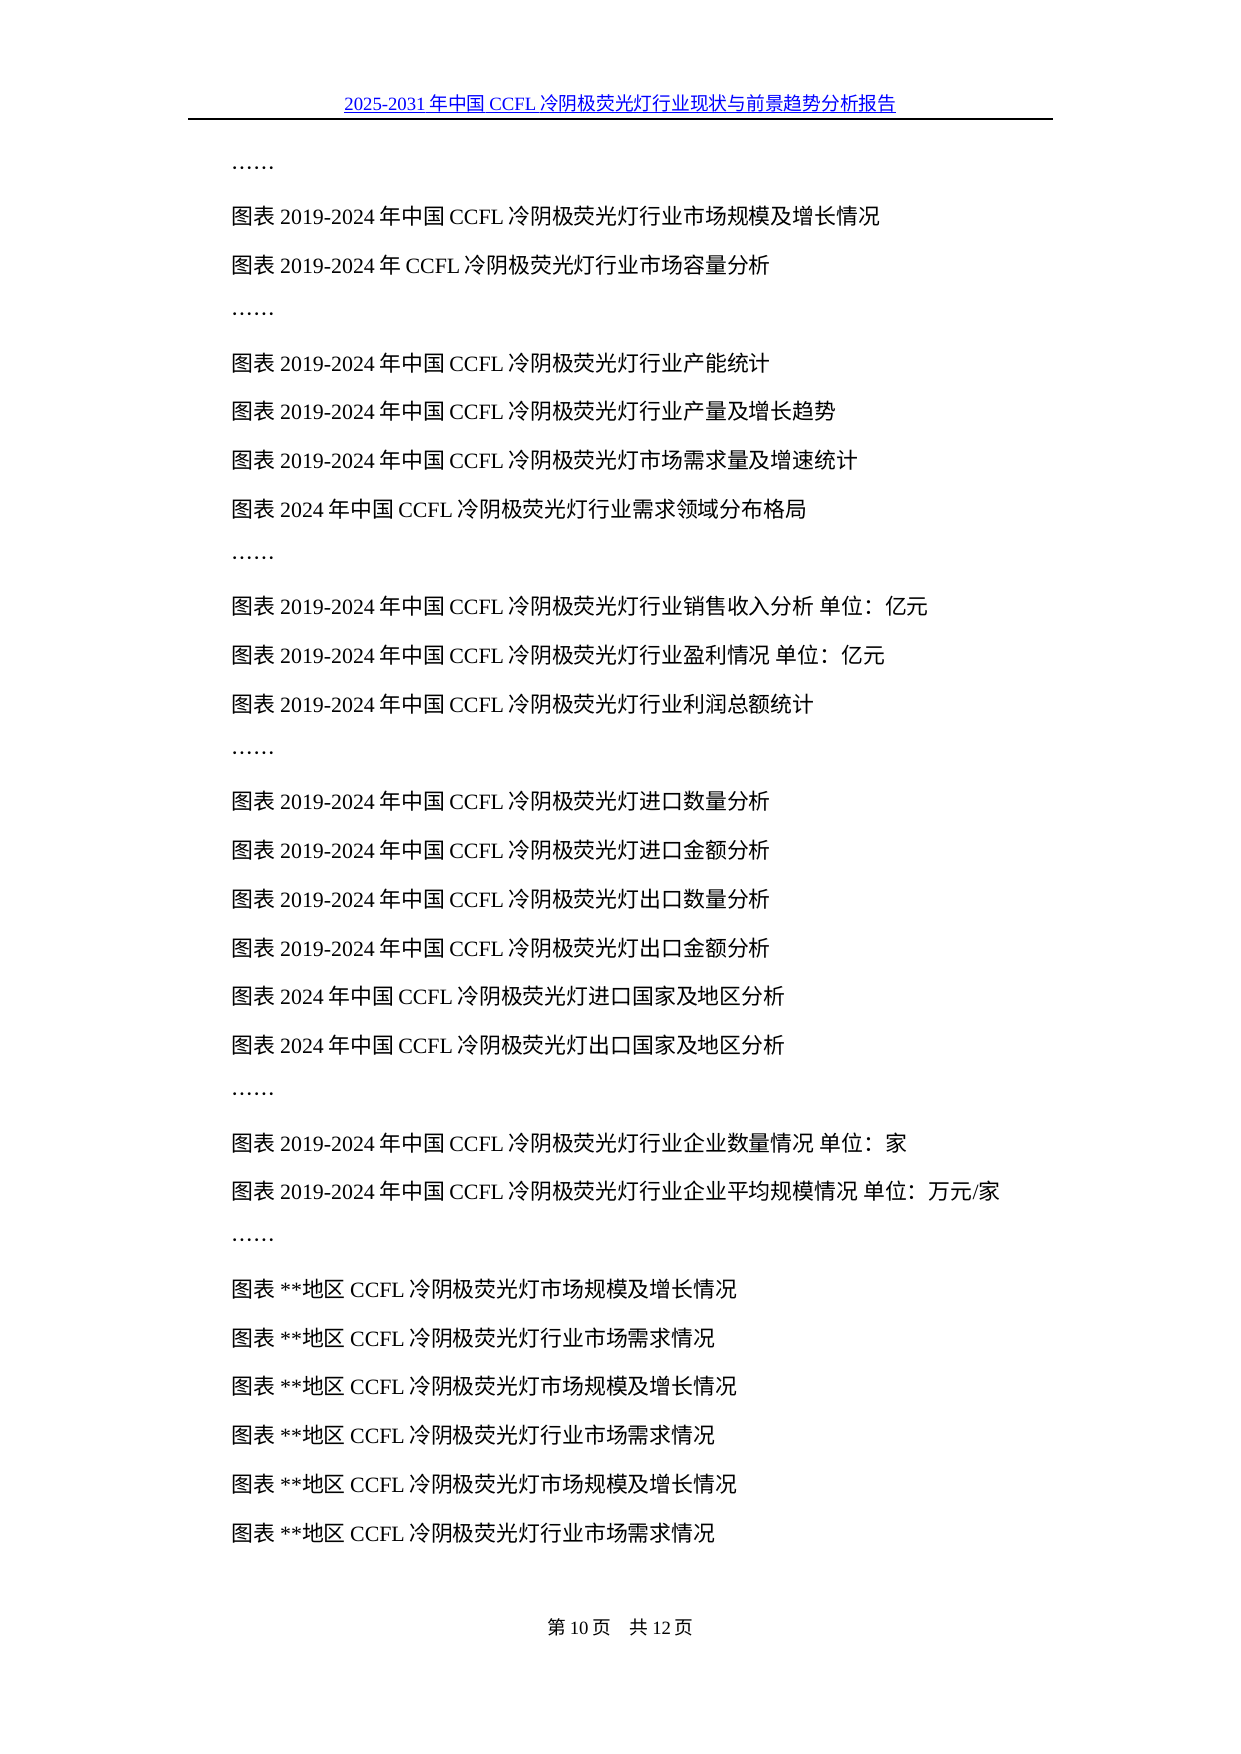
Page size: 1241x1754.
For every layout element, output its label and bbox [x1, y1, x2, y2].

text [187, 150, 1053, 1548]
